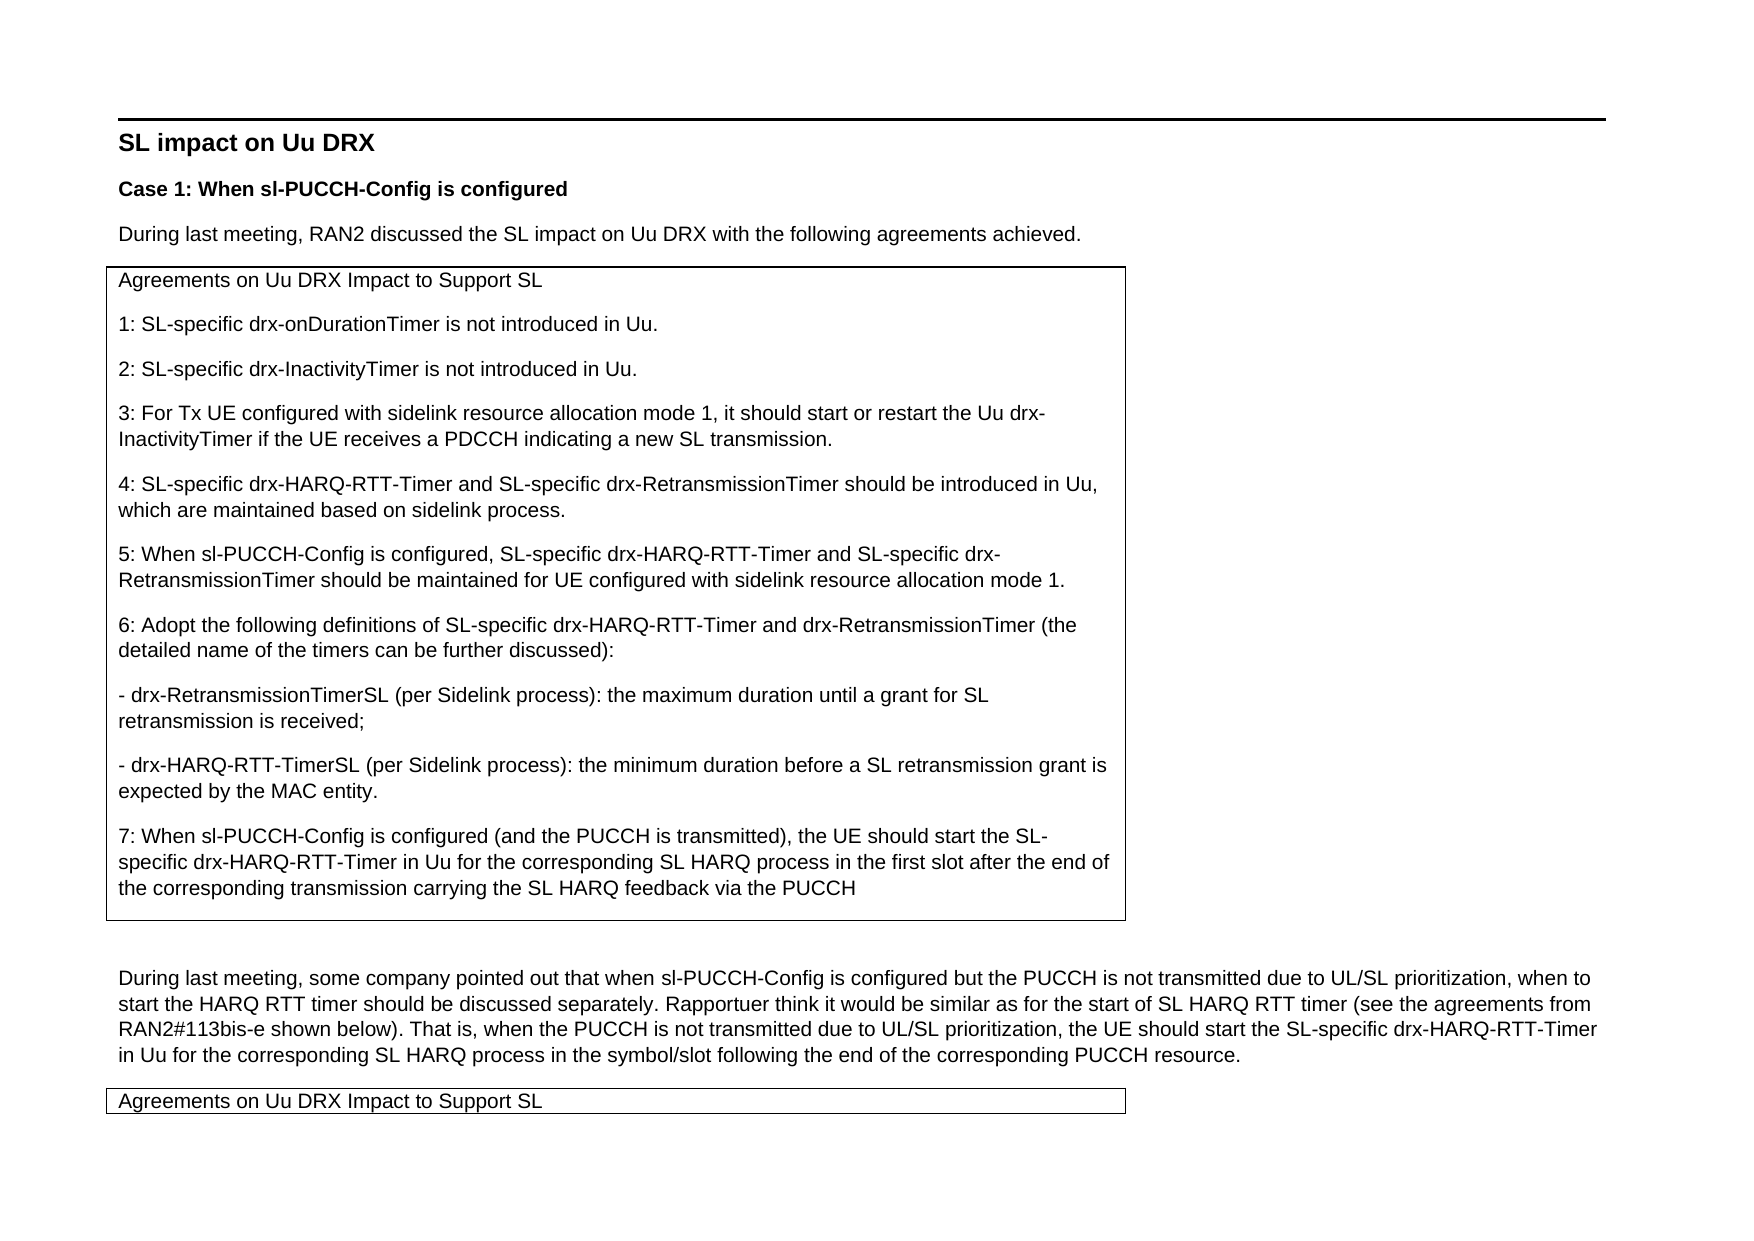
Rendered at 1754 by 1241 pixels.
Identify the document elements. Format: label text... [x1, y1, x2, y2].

text During last meeting, some company pointed out that when sl-PUCCH-Config is configured but the PUCCH is not transmitted due to UL/SL prioritization, when to start the HARQ RTT timer should be discussed separately. Rapportuer think it would be similar as for the start of SL HARQ RTT timer (see the agreements from RAN2#113bis-e shown below). That is, when the PUCCH is not transmitted due to UL/SL prioritization, the UE should start the SL-specific drx-HARQ-RTT-Timer in Uu for the corresponding SL HARQ process in the symbol/slot following the end of the corresponding PUCCH resource. [118, 966, 1606, 1067]
text During last meeting, RAN2 discussed the SL impact on Uu DRX with the following agreements achieved. [118, 222, 1606, 246]
table_header Agreements on Uu DRX Impact to Support SL 1: SL-specific drx-onDurationTimer is not introduced in Uu. 2: SL-specific drx-InactivityTimer is not introduced in Uu. 3: For Tx UE configured with sidelink resource allocation mode 1, it should start or restart the Uu drx-InactivityTimer if the UE receives a PDCCH indicating a new SL transmission. 4: SL-specific drx-HARQ-RTT-Timer and SL-specific drx-RetransmissionTimer should be introduced in Uu, which are maintained based on sidelink process. 5: When sl-PUCCH-Config is configured, SL-specific drx-HARQ-RTT-Timer and SL-specific drx-RetransmissionTimer should be maintained for UE configured with sidelink resource allocation mode 1. 6: Adopt the following definitions of SL-specific drx-HARQ-RTT-Timer and drx-RetransmissionTimer (the detailed name of the timers can be further discussed): - drx-RetransmissionTimerSL (per Sidelink process): the maximum duration until a grant for SL retransmission is received; - drx-HARQ-RTT-TimerSL (per Sidelink process): the minimum duration before a SL retransmission grant is expected by the MAC entity. 7: When sl-PUCCH-Config is configured (and the PUCCH is transmitted), the UE should start the SL-specific drx-HARQ-RTT-Timer in Uu for the corresponding SL HARQ process in the first slot after the end of the corresponding transmission carrying the SL HARQ feedback via the PUCCH [107, 268, 1125, 920]
subtitle SL impact on Uu DRX [118, 121, 1606, 156]
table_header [107, 1089, 1125, 1113]
subtitle Case 1: When sl-PUCCH-Config is configured [118, 177, 1606, 201]
